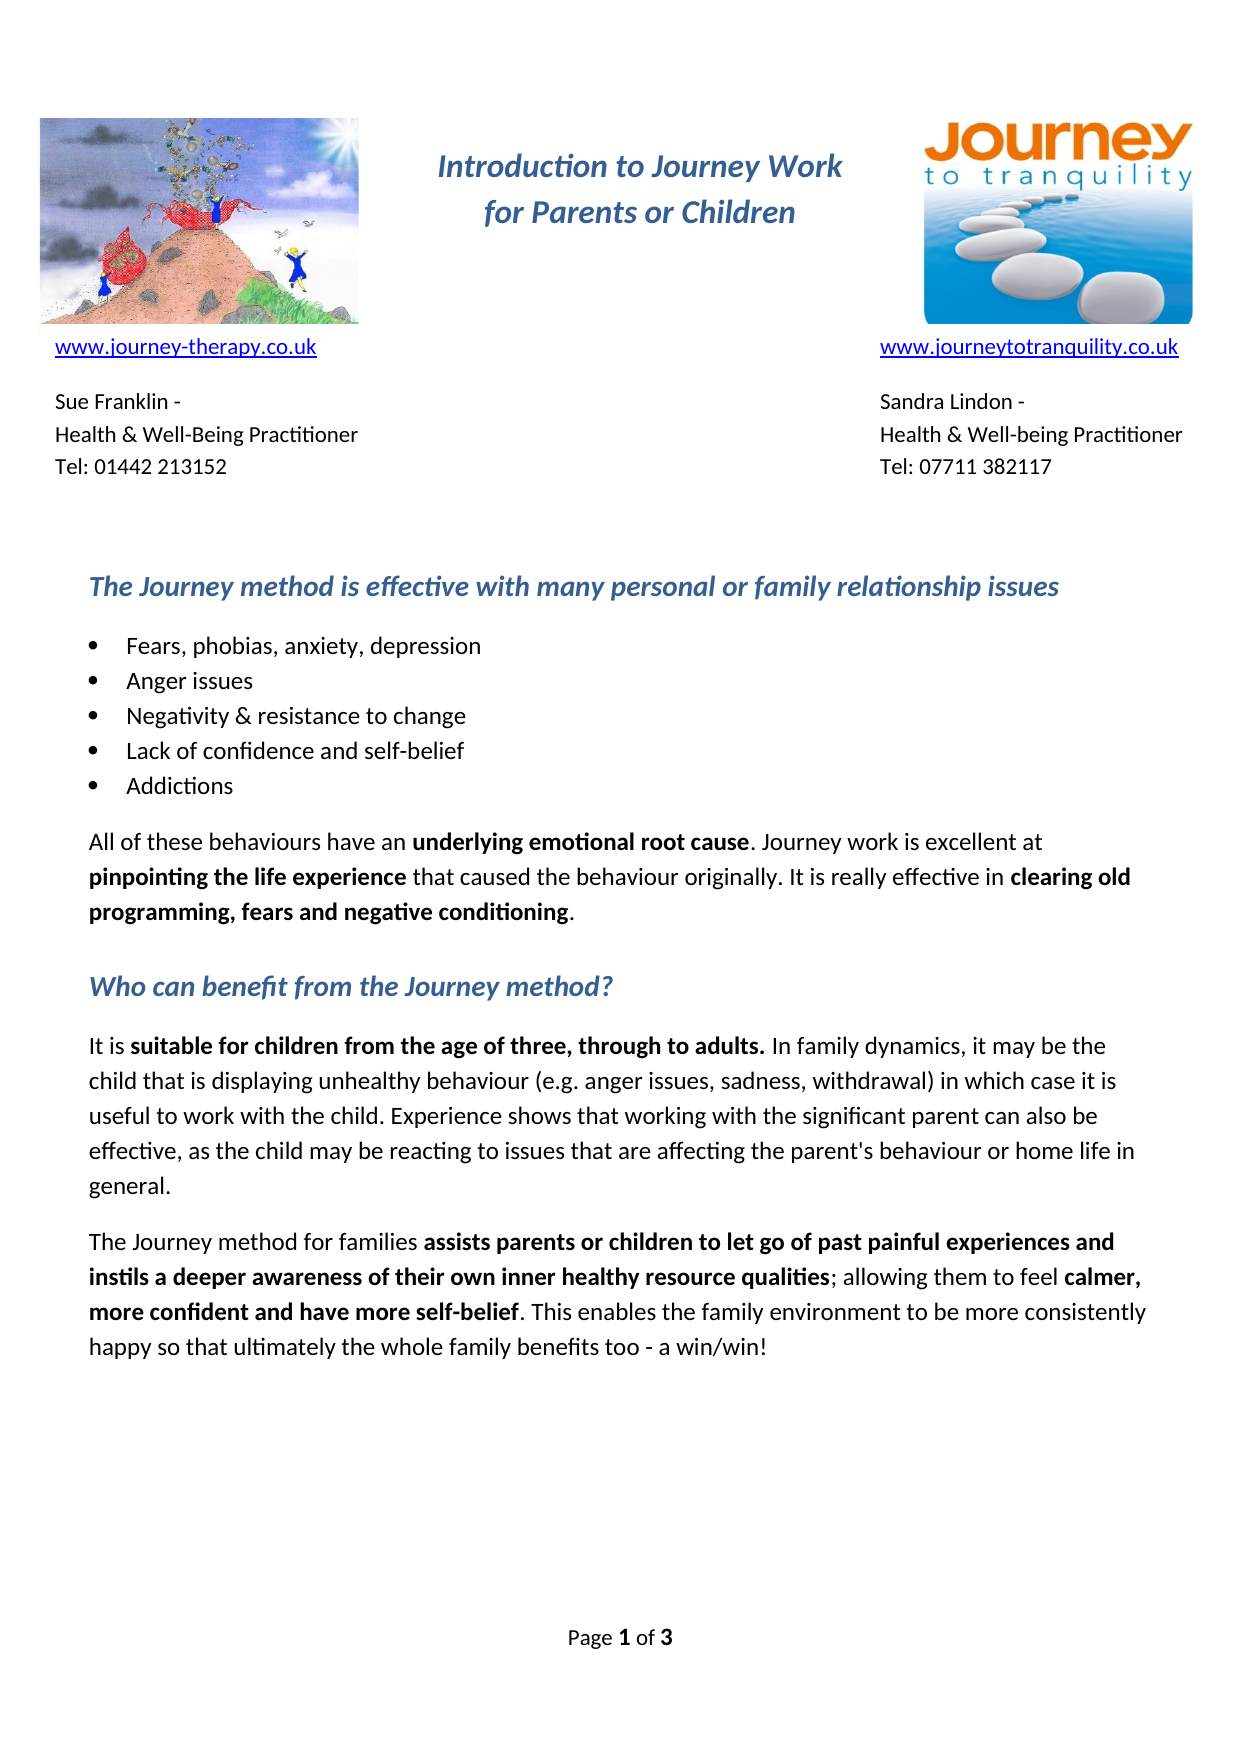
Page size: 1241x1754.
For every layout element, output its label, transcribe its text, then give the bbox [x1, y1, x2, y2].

text The Journey method is effective with many personal or family relationship issues [89, 568, 1152, 604]
text Introduction to Journey Work for Parents or Children [359, 144, 921, 232]
picture [1098, 252, 1123, 256]
picture [39, 118, 359, 337]
text It is suitable for children from the age of three, through to adults. In family dynamics, it may be the child that is displaying unhealthy behaviour (e.g. anger issues, sadness, withdrawal) in which case it is useful to work with the child. Experience shows that working with the significant parent can also be effective, as the child may be reacting to issues that are affecting the parent's behaviour or home life in general. [89, 1030, 1152, 1200]
text All of these behaviours have an underlying emotional root cause. Journey work is excellent at pinpointing the life experience that caused the behaviour originally. It is really effective in clearing old programming, fears and negative conditioning. [89, 826, 1152, 926]
picture [921, 99, 1195, 324]
list Addictions [89, 770, 1152, 800]
list Negativity & resistance to change [89, 700, 1152, 730]
list Fears, phobias, anxiety, depression [89, 630, 1152, 660]
list Anger issues [89, 665, 1152, 695]
list Lack of confidence and self-belief [89, 735, 1152, 765]
text Who can benefit from the Journey method? [89, 968, 1152, 1004]
text The Journey method for families assists parents or children to let go of past painful experiences and instils a deeper awareness of their own inner healthy resource qualities; allowing them to feel calmer, more confident and have more self-belief. This enables the family environment to be more consistently happy so that ultimately the whole family benefits too - a win/win! [89, 1226, 1152, 1361]
